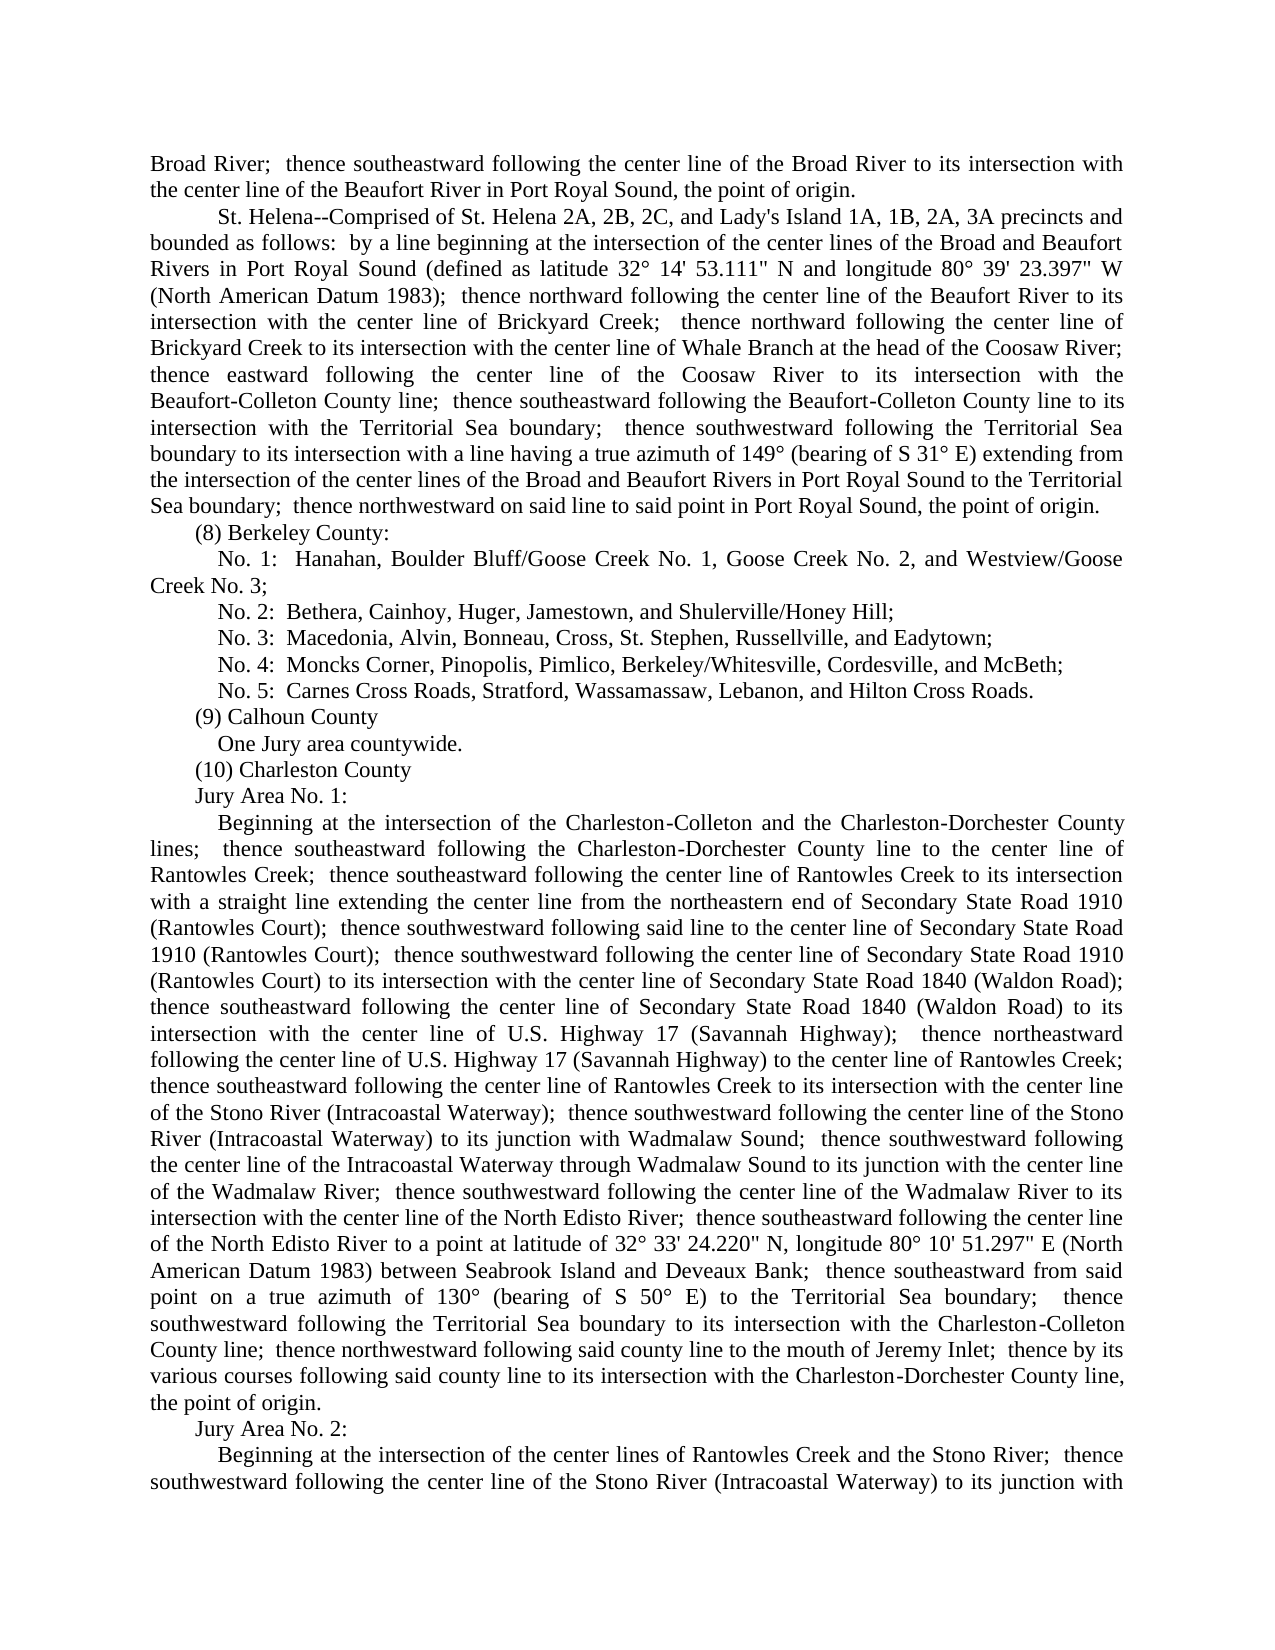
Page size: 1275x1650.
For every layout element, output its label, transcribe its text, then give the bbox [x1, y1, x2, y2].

text (8) Berkeley County: [150, 519, 1125, 545]
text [150, 1441, 1125, 1494]
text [150, 150, 1125, 203]
text No. 4: Moncks Corner, Pinopolis, Pimlico, Berkeley/Whitesville, Cordesville, and McBeth; [150, 651, 1125, 677]
text Jury Area No. 2: [150, 1415, 1125, 1441]
text (10) Charleston County [150, 756, 1125, 782]
text One Jury area countywide. [150, 730, 1125, 756]
text No. 1: Hanahan, Boulder Bluff/Goose Creek No. 1, Goose Creek No. 2, and Westview/Goose Creek No. 3; [150, 545, 1125, 598]
text Jury Area No. 1: [150, 782, 1125, 809]
text No. 3: Macedonia, Alvin, Bonneau, Cross, St. Stephen, Russellville, and Eadytown; [150, 624, 1125, 651]
text No. 2: Bethera, Cainhoy, Huger, Jamestown, and Shulerville/Honey Hill; [150, 598, 1125, 624]
text St. Helena--Comprised of St. Helena 2A, 2B, 2C, and Lady's Island 1A, 1B, 2A, 3A precincts and bounded as follows: by a line beginning at the intersection of the center lines of the Broad and Beaufort Rivers in Port Royal Sound (defined as latitude 32° 14' 53.111" N and longitude 80° 39' 23.397" W (North American Datum 1983); thence northward following the center line of the Beaufort River to its intersection with the center line of Brickyard Creek; thence northward following the center line of Brickyard Creek to its intersection with the center line of Whale Branch at the head of the Coosaw River; thence eastward following the center line of the Coosaw River to its intersection with the Beaufort-Colleton County line; thence southeastward following the Beaufort-Colleton County line to its intersection with the Territorial Sea boundary; thence southwestward following the Territorial Sea boundary to its intersection with a line having a true azimuth of 149° (bearing of S 31° E) extending from the intersection of the center lines of the Broad and Beaufort Rivers in Port Royal Sound to the Territorial Sea boundary; thence northwestward on said line to said point in Port Royal Sound, the point of origin. [150, 203, 1125, 519]
text (9) Calhoun County [150, 703, 1125, 730]
text No. 5: Carnes Cross Roads, Stratford, Wassamassaw, Lebanon, and Hilton Cross Roads. [150, 677, 1125, 703]
text Beginning at the intersection of the Charleston-Colleton and the Charleston-Dorchester County lines; thence southeastward following the Charleston-Dorchester County line to the center line of Rantowles Creek; thence southeastward following the center line of Rantowles Creek to its intersection with a straight line extending the center line from the northeastern end of Secondary State Road 1910 (Rantowles Court); thence southwestward following said line to the center line of Secondary State Road 1910 (Rantowles Court); thence southwestward following the center line of Secondary State Road 1910 (Rantowles Court) to its intersection with the center line of Secondary State Road 1840 (Waldon Road); thence southeastward following the center line of Secondary State Road 1840 (Waldon Road) to its intersection with the center line of U.S. Highway 17 (Savannah Highway); thence northeastward following the center line of U.S. Highway 17 (Savannah Highway) to the center line of Rantowles Creek; thence southeastward following the center line of Rantowles Creek to its intersection with the center line of the Stono River (Intracoastal Waterway); thence southwestward following the center line of the Stono River (Intracoastal Waterway) to its junction with Wadmalaw Sound; thence southwestward following the center line of the Intracoastal Waterway through Wadmalaw Sound to its junction with the center line of the Wadmalaw River; thence southwestward following the center line of the Wadmalaw River to its intersection with the center line of the North Edisto River; thence southeastward following the center line of the North Edisto River to a point at latitude of 32° 33' 24.220" N, longitude 80° 10' 51.297" E (North American Datum 1983) between Seabrook Island and Deveaux Bank; thence southeastward from said point on a true azimuth of 130° (bearing of S 50° E) to the Territorial Sea boundary; thence southwestward following the Territorial Sea boundary to its intersection with the Charleston-Colleton County line; thence northwestward following said county line to the mouth of Jeremy Inlet; thence by its various courses following said county line to its intersection with the Charleston-Dorchester County line, the point of origin. [150, 809, 1125, 1415]
